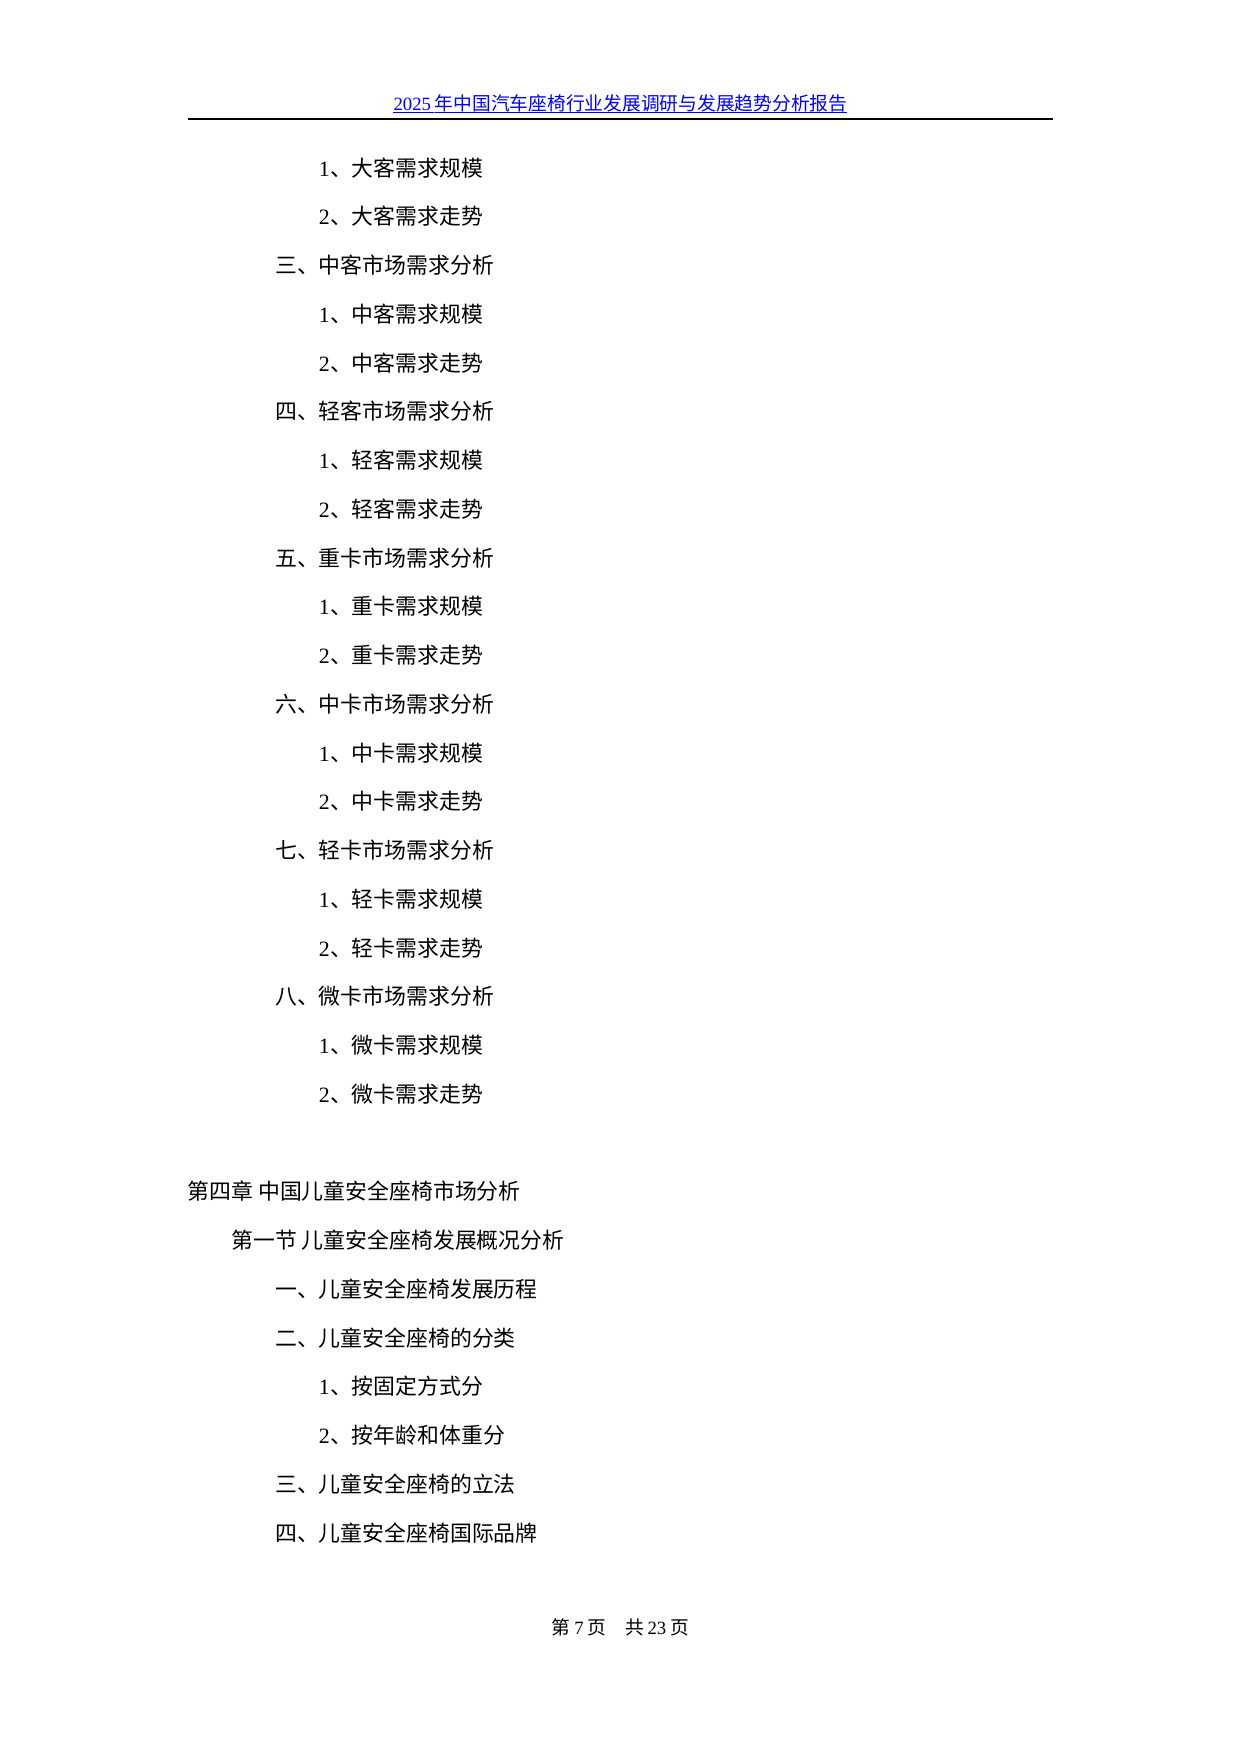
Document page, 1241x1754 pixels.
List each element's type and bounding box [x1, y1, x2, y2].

text [187, 150, 1053, 1548]
